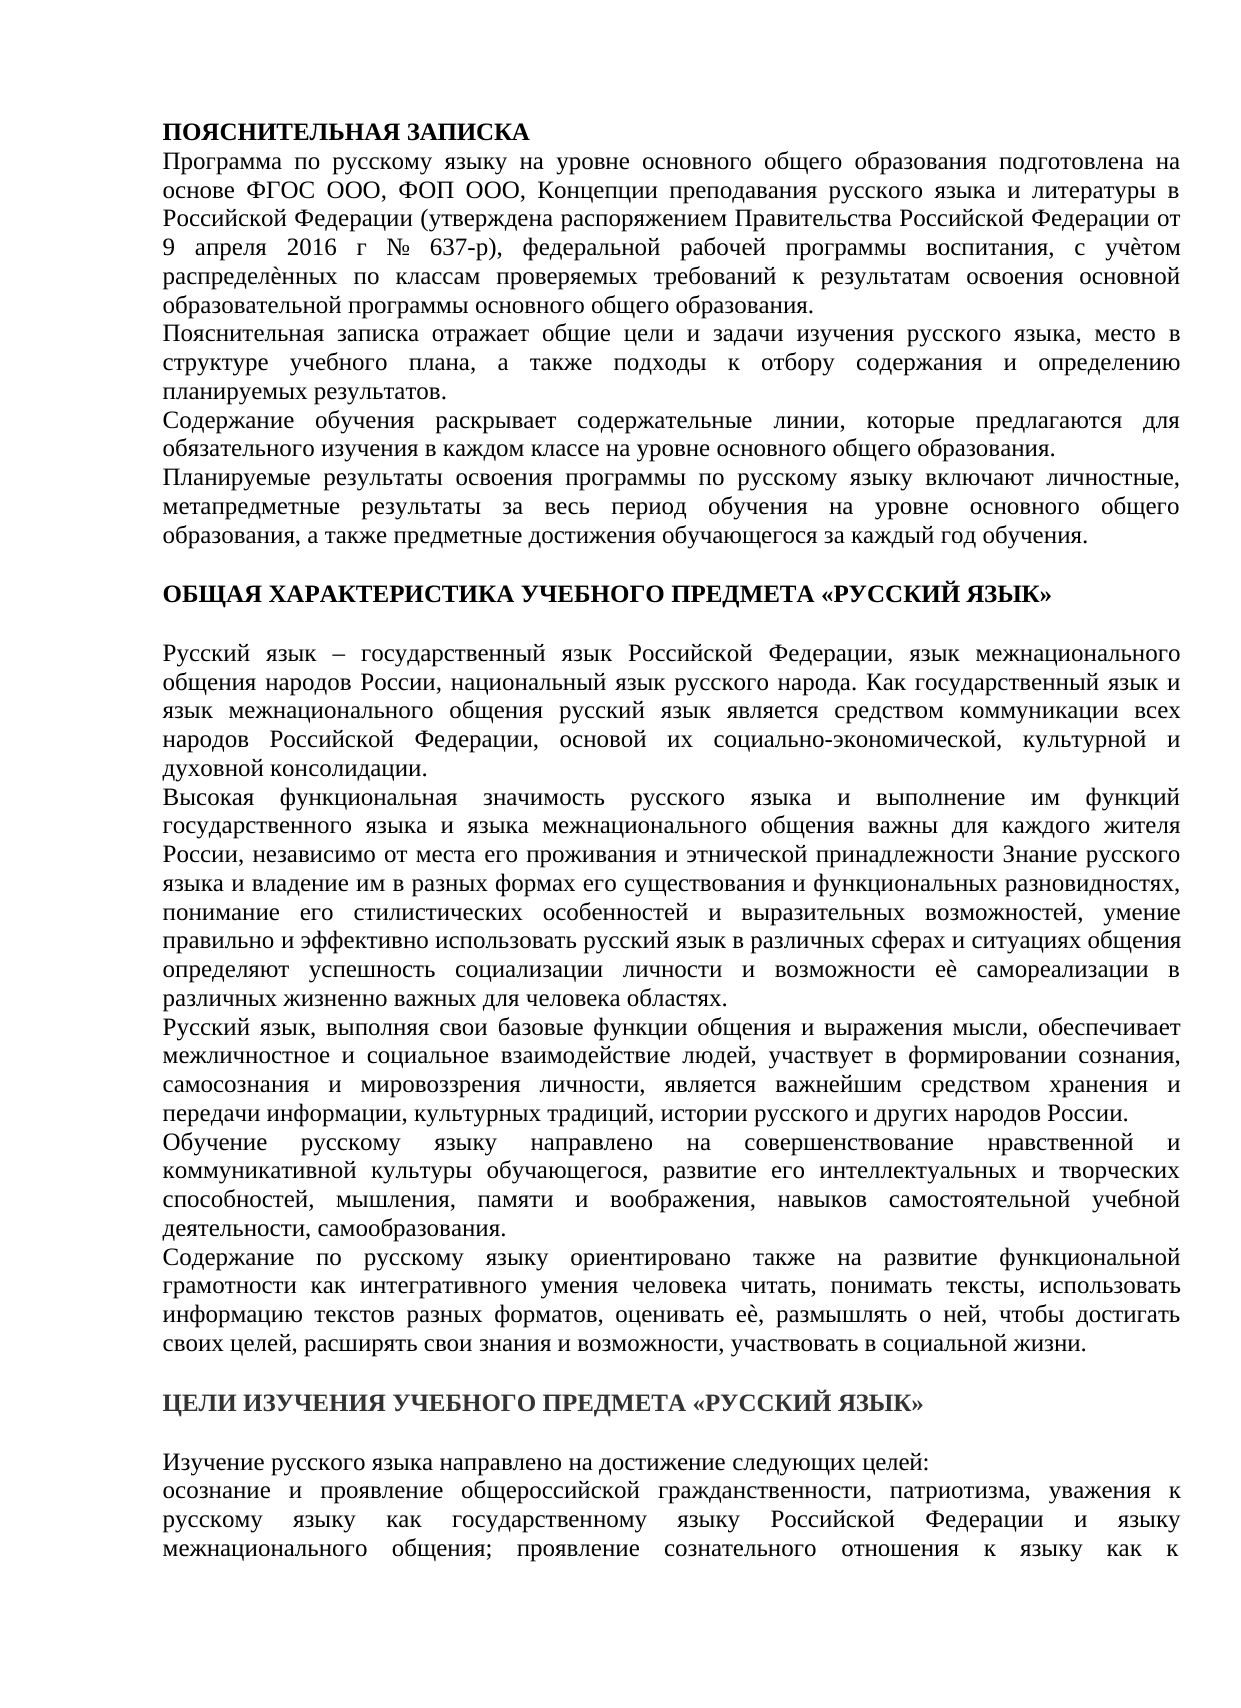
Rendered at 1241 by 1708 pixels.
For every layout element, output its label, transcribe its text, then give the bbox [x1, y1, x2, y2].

text Содержание обучения раскрывает содержательные линии, которые предлагаются для обязательного изучения в каждом классе на уровне основного общего образования. [162, 405, 1181, 462]
text Содержание по русскому языку ориентировано также на развитие функциональной грамотности как интегративного умения человека читать, понимать тексты, использовать информацию текстов разных форматов, оценивать еѐ, размышлять о ней, чтобы достигать своих целей, расширять свои знания и возможности, участвовать в социальной жизни. [162, 1242, 1182, 1357]
subtitle ПОЯСНИТЕЛЬНАЯ ЗАПИСКА [162, 117, 1192, 146]
text Русский язык – государственный язык Российской Федерации, язык межнационального общения народов России, национальный язык русского народа. Как государственный язык и язык межнационального общения русский язык является средством коммуникации всех народов Российской Федерации, основой их социально-экономической, культурной и духовной консолидации. [162, 638, 1181, 782]
text осознание и проявление общероссийской гражданственности, патриотизма, уважения к русскому языку как государственному языку Российской Федерации и языку межнационального общения; проявление сознательного отношения к языку как к [162, 1476, 1182, 1562]
text Высокая функциональная значимость русского языка и выполнение им функций государственного языка и языка межнационального общения важны для каждого жителя России, независимо от места его проживания и этнической принадлежности Знание русского языка и владение им в разных формах его существования и функциональных разновидностях, понимание его стилистических особенностей и выразительных возможностей, умение правильно и эффективно использовать русский язык в различных сферах и ситуациях общения определяют успешность социализации личности и возможности еѐ самореализации в различных жизненно важных для человека областях. [162, 782, 1181, 1012]
subtitle ОБЩАЯ ХАРАКТЕРИСТИКА УЧЕБНОГО ПРЕДМЕТА «РУССКИЙ ЯЗЫК» [162, 579, 1192, 608]
text ЦЕЛИ ИЗУЧЕНИЯ УЧЕБНОГО ПРЕДМЕТА «РУССКИЙ ЯЗЫК» [162, 1388, 1192, 1417]
text Русский язык, выполняя свои базовые функции общения и выражения мысли, обеспечивает межличностное и социальное взаимодействие людей, участвует в формировании сознания, самосознания и мировоззрения личности, является важнейшим средством хранения и передачи информации, культурных традиций, истории русского и других народов России. [162, 1012, 1182, 1127]
text Программа по русскому языку на уровне основного общего образования подготовлена на основе ФГОС ООО, ФОП ООО, Концепции преподавания русского языка и литературы в Российской Федерации (утверждена распоряжением Правительства Российской Федерации от 9 апреля 2016 г № 637-р), федеральной рабочей программы воспитания, с учѐтом распределѐнных по классам проверяемых требований к результатам освоения основной образовательной программы основного общего образования. [162, 146, 1181, 318]
text Планируемые результаты освоения программы по русскому языку включают личностные, метапредметные результаты за весь период обучения на уровне основного общего образования, а также предметные достижения обучающегося за каждый год обучения. [162, 462, 1181, 548]
text Пояснительная записка отражает общие цели и задачи изучения русского языка, место в структуре учебного плана, а также подходы к отбору содержания и определению планируемых результатов. [162, 318, 1181, 405]
text Обучение русскому языку направлено на совершенствование нравственной и коммуникативной культуры обучающегося, развитие его интеллектуальных и творческих способностей, мышления, памяти и воображения, навыков самостоятельной учебной деятельности, самообразования. [162, 1127, 1181, 1242]
text Изучение русского языка направлено на достижение следующих целей: [162, 1447, 1192, 1476]
